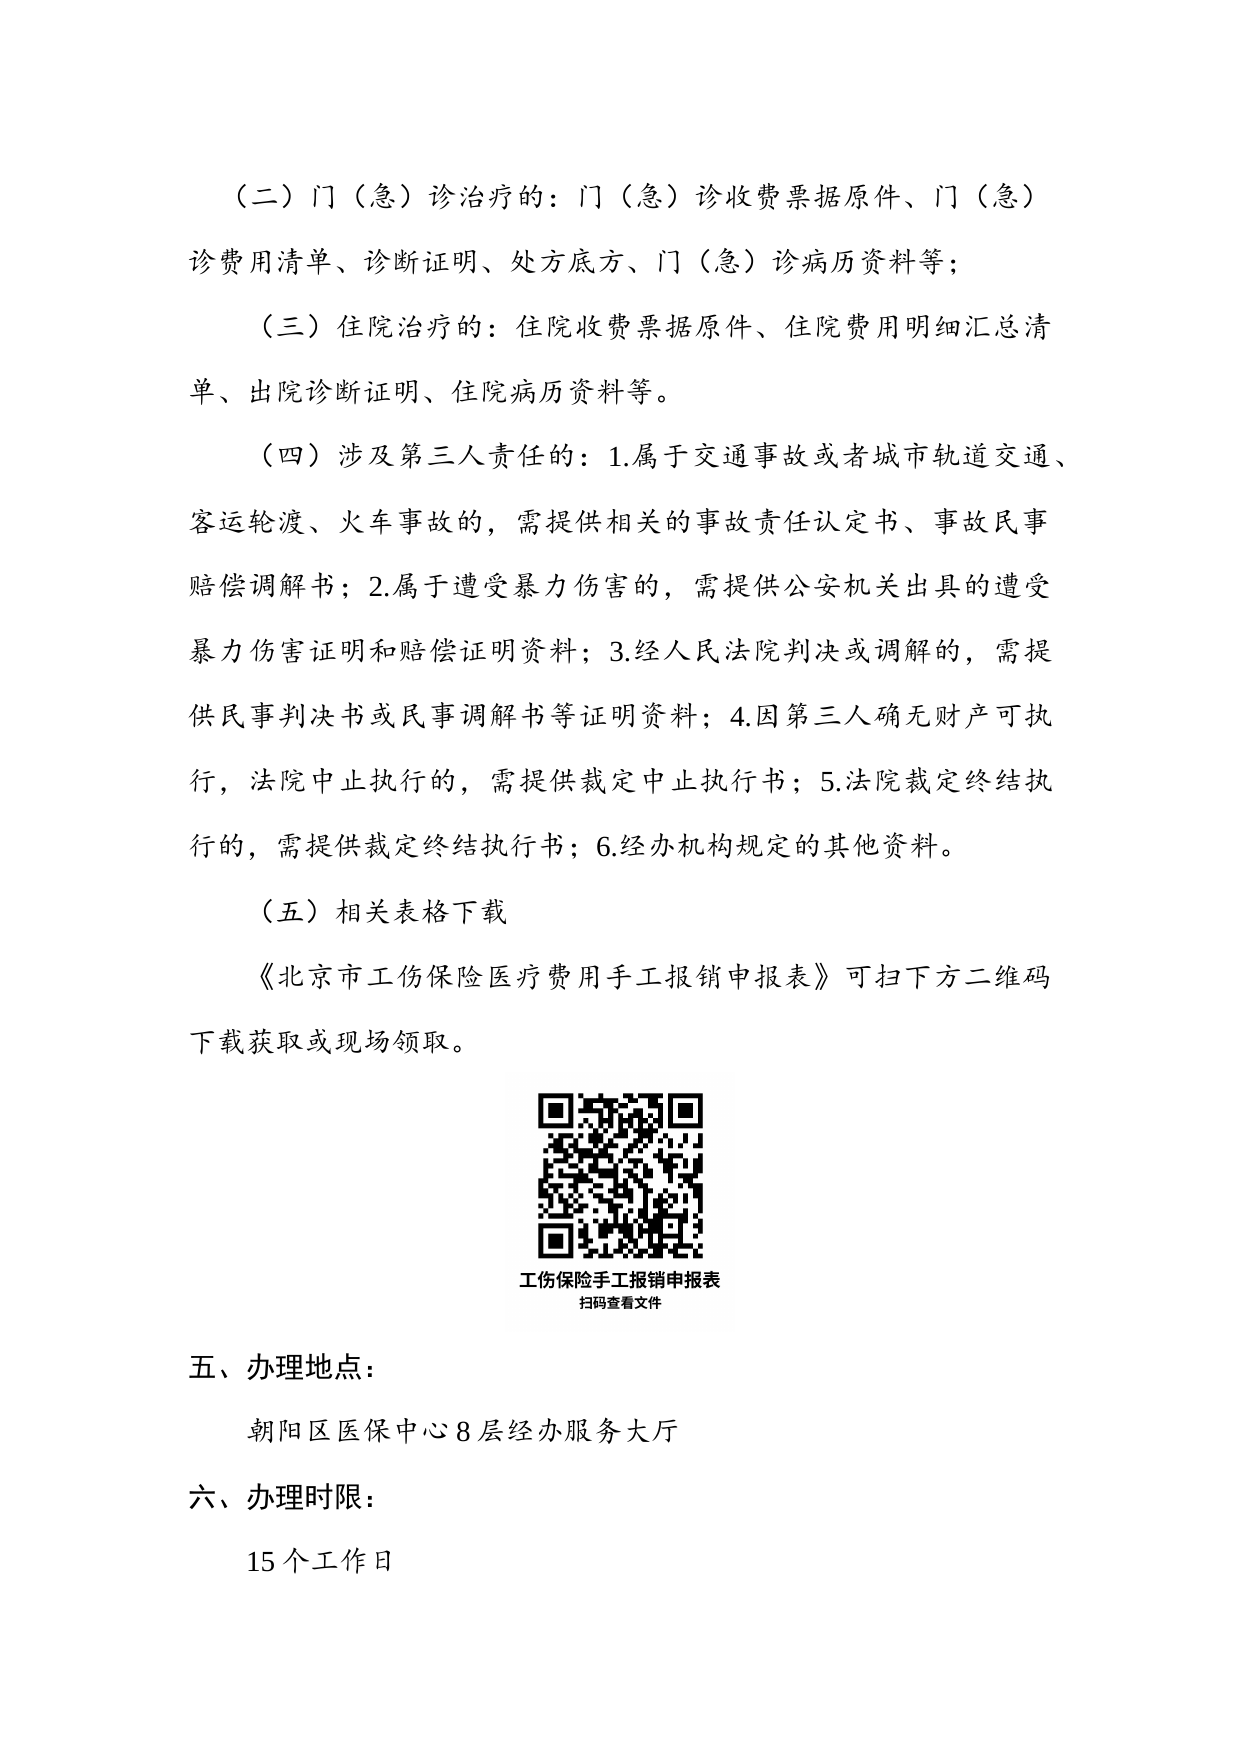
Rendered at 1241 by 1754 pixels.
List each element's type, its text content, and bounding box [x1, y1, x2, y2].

picture [505, 1072, 736, 1332]
text 《北京市工伤保险医疗费用手工报销申报表》可扫下方二维码下载获取或现场领取。 [187, 942, 1053, 1072]
list （三）住院治疗的：住院收费票据原件、住院费用明细汇总清单、出院诊断证明、住院病历资料等。 [187, 292, 1053, 422]
text 15个工作日 [187, 1527, 1053, 1592]
text （二）门（急）诊治疗的：门（急）诊收费票据原件、门（急）诊费用清单、诊断证明、处方底方、门（急）诊病历资料等； [187, 162, 1053, 292]
text （四）涉及第三人责任的：1.属于交通事故或者城市轨道交通、客运轮渡、火车事故的，需提供相关的事故责任认定书、事故民事赔偿调解书；2.属于遭受暴力伤害的，需提供公安机关出具的遭受暴力伤害证明和赔偿证明资料；3.经人民法院判决或调解的，需提供民事判决书或民事调解书等证明资料；4.因第三人确无财产可执行，法院中止执行的，需提供裁定中止执行书；5.法院裁定终结执行的，需提供裁定终结执行书；6.经办机构规定的其他资料。 [187, 422, 1053, 877]
list （五）相关表格下载 [187, 877, 1053, 942]
list 五、办理地点： [187, 1332, 1053, 1397]
text 朝阳区医保中心8层经办服务大厅 [187, 1397, 1053, 1462]
list 六、办理时限： [187, 1462, 1053, 1527]
